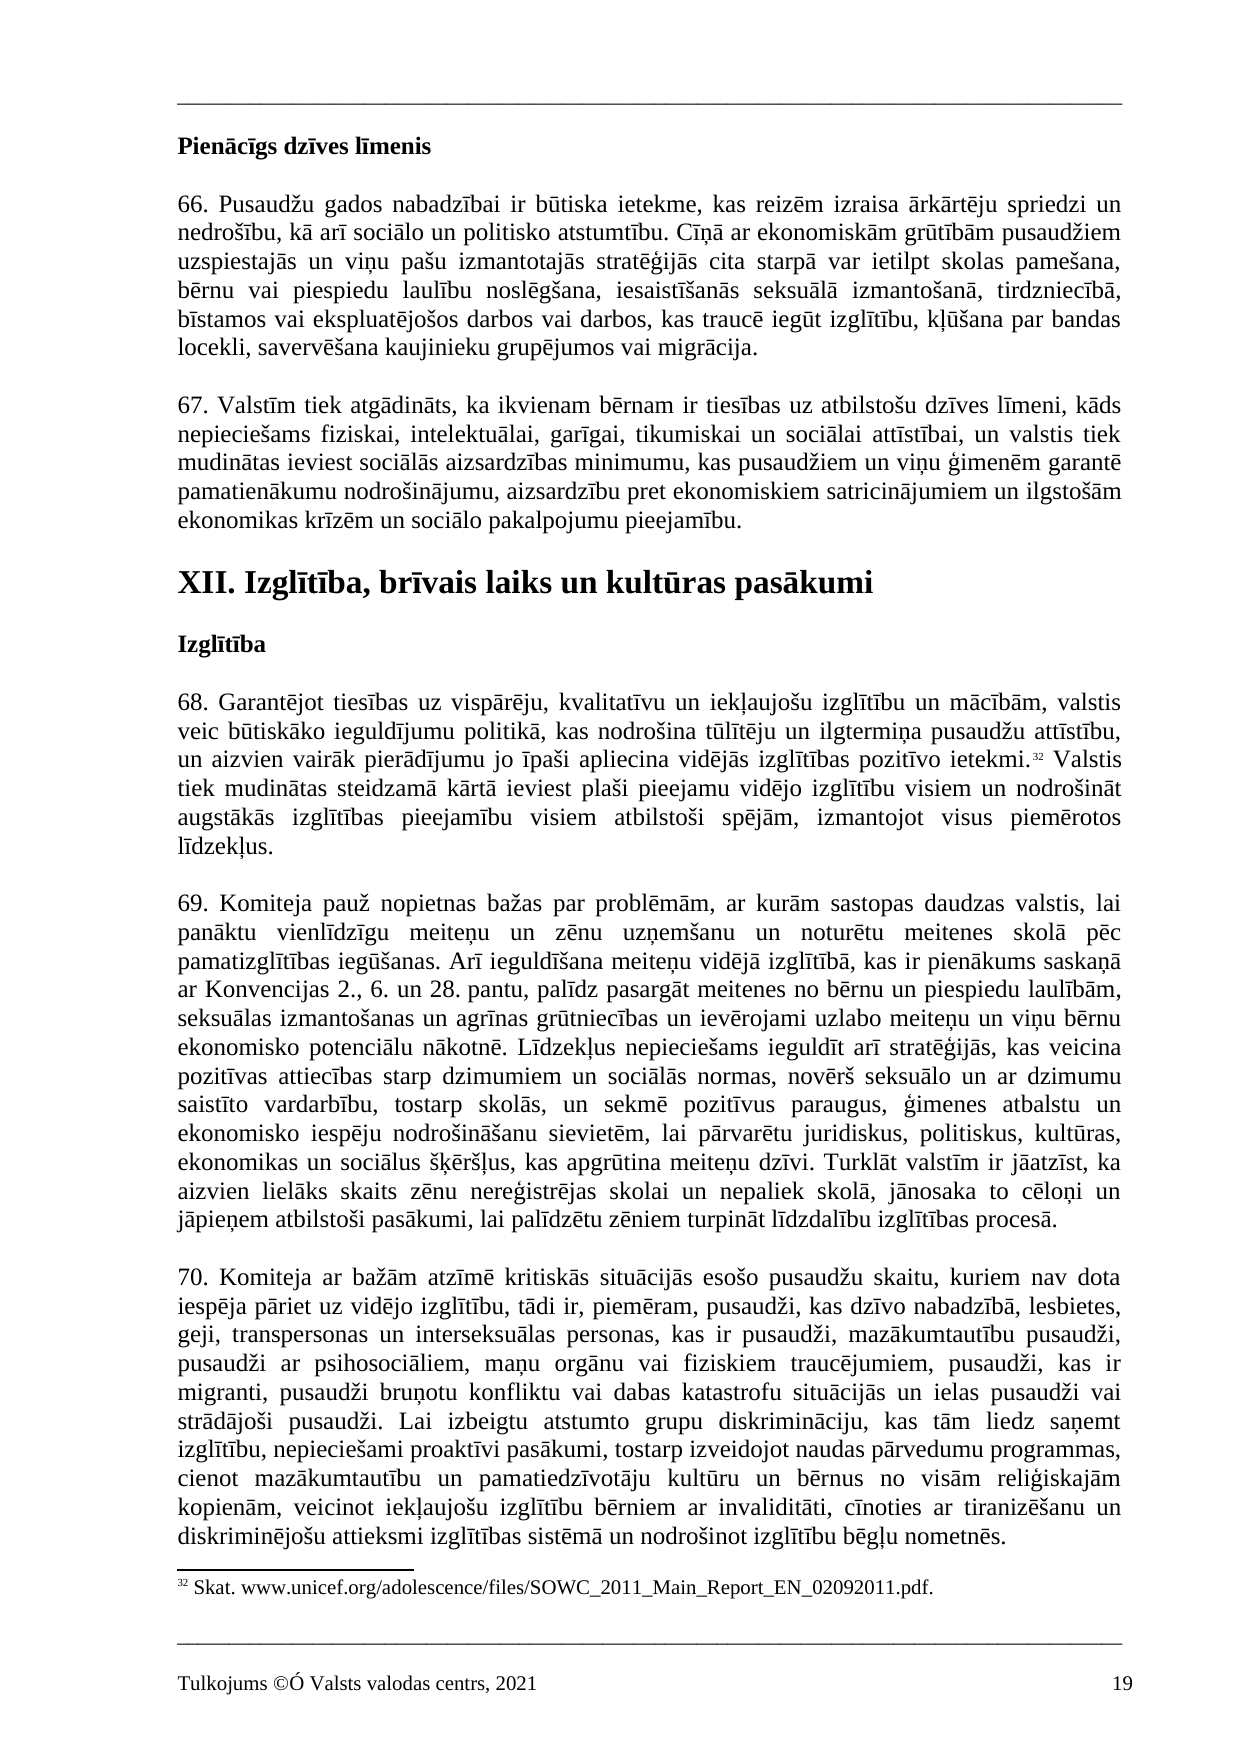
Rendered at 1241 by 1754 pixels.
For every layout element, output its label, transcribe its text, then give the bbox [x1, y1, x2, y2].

subtitle XII. Izglītība, brīvais laiks un kultūras pasākumi [177, 562, 1122, 601]
text 68. Garantējot tiesības uz vispārēju, kvalitatīvu un iekļaujošu izglītību un mācībām, valstis veic būtiskāko ieguldījumu politikā, kas nodrošina tūlītēju un ilgtermiņa pusaudžu attīstību, un aizvien vairāk pierādījumu jo īpaši apliecina vidējās izglītības pozitīvo ietekmi. Valstis tiek mudinātas steidzamā kārtā ieviest plaši pieejamu vidējo izglītību visiem un nodrošināt augstākās izglītības pieejamību visiem atbilstoši spējām, izmantojot visus piemērotos līdzekļus. [177, 687, 1122, 859]
text Izglītība [177, 629, 1122, 658]
text 67. Valstīm tiek atgādināts, ka ikvienam bērnam ir tiesības uz atbilstošu dzīves līmeni, kāds nepieciešams fiziskai, intelektuālai, garīgai, tikumiskai un sociālai attīstībai, un valstis tiek mudinātas ieviest sociālās aizsardzības minimumu, kas pusaudžiem un viņu ģimenēm garantē pamatienākumu nodrošinājumu, aizsardzību pret ekonomiskiem satricinājumiem un ilgstošām ekonomikas krīzēm un sociālo pakalpojumu pieejamību. [177, 390, 1122, 534]
text 70. Komiteja ar bažām atzīmē kritiskās situācijās esošo pusaudžu skaitu, kuriem nav dota iespēja pāriet uz vidējo izglītību, tādi ir, piemēram, pusaudži, kas dzīvo nabadzībā, lesbietes, geji, transpersonas un interseksuālas personas, kas ir pusaudži, mazākumtautību pusaudži, pusaudži ar psihosociāliem, maņu orgānu vai fiziskiem traucējumiem, pusaudži, kas ir migranti, pusaudži bruņotu konfliktu vai dabas katastrofu situācijās un ielas pusaudži vai strādājoši pusaudži. Lai izbeigtu atstumto grupu diskrimināciju, kas tām liedz saņemt izglītību, nepieciešami proaktīvi pasākumi, tostarp izveidojot naudas pārvedumu programmas, cienot mazākumtautību un pamatiedzīvotāju kultūru un bērnus no visām reliģiskajām kopienām, veicinot iekļaujošu izglītību bērniem ar invaliditāti, cīnoties ar tiranizēšanu un diskriminējošu attieksmi izglītības sistēmā un nodrošinot izglītību bēgļu nometnēs. [177, 1262, 1122, 1549]
text Pienācīgs dzīves līmenis [177, 131, 1122, 160]
text 69. Komiteja pauž nopietnas bažas par problēmām, ar kurām sastopas daudzas valstis, lai panāktu vienlīdzīgu meiteņu un zēnu uzņemšanu un noturētu meitenes skolā pēc pamatizglītības iegūšanas. Arī ieguldīšana meiteņu vidējā izglītībā, kas ir pienākums saskaņā ar Konvencijas 2., 6. un 28. pantu, palīdz pasargāt meitenes no bērnu un piespiedu laulībām, seksuālas izmantošanas un agrīnas grūtniecības un ievērojami uzlabo meiteņu un viņu bērnu ekonomisko potenciālu nākotnē. Līdzekļus nepieciešams ieguldīt arī stratēģijās, kas veicina pozitīvas attiecības starp dzimumiem un sociālās normas, novērš seksuālo un ar dzimumu saistīto vardarbību, tostarp skolās, un sekmē pozitīvus paraugus, ģimenes atbalstu un ekonomisko iespēju nodrošināšanu sievietēm, lai pārvarētu juridiskus, politiskus, kultūras, ekonomikas un sociālus šķēršļus, kas apgrūtina meiteņu dzīvi. Turklāt valstīm ir jāatzīst, ka aizvien lielāks skaits zēnu nereģistrējas skolai un nepaliek skolā, jānosaka to cēloņi un jāpieņem atbilstoši pasākumi, lai palīdzētu zēniem turpināt līdzdalību izglītības procesā. [177, 888, 1122, 1233]
text 66. Pusaudžu gados nabadzībai ir būtiska ietekme, kas reizēm izraisa ārkārtēju spriedzi un nedrošību, kā arī sociālo un politisko atstumtību. Cīņā ar ekonomiskām grūtībām pusaudžiem uzspiestajās un viņu pašu izmantotajās stratēģijās cita starpā var ietilpt skolas pamešana, bērnu vai piespiedu laulību noslēgšana, iesaistīšanās seksuālā izmantošanā, tirdzniecībā, bīstamos vai ekspluatējošos darbos vai darbos, kas traucē iegūt izglītību, kļūšana par bandas locekli, savervēšana kaujinieku grupējumos vai migrācija. [177, 189, 1122, 361]
